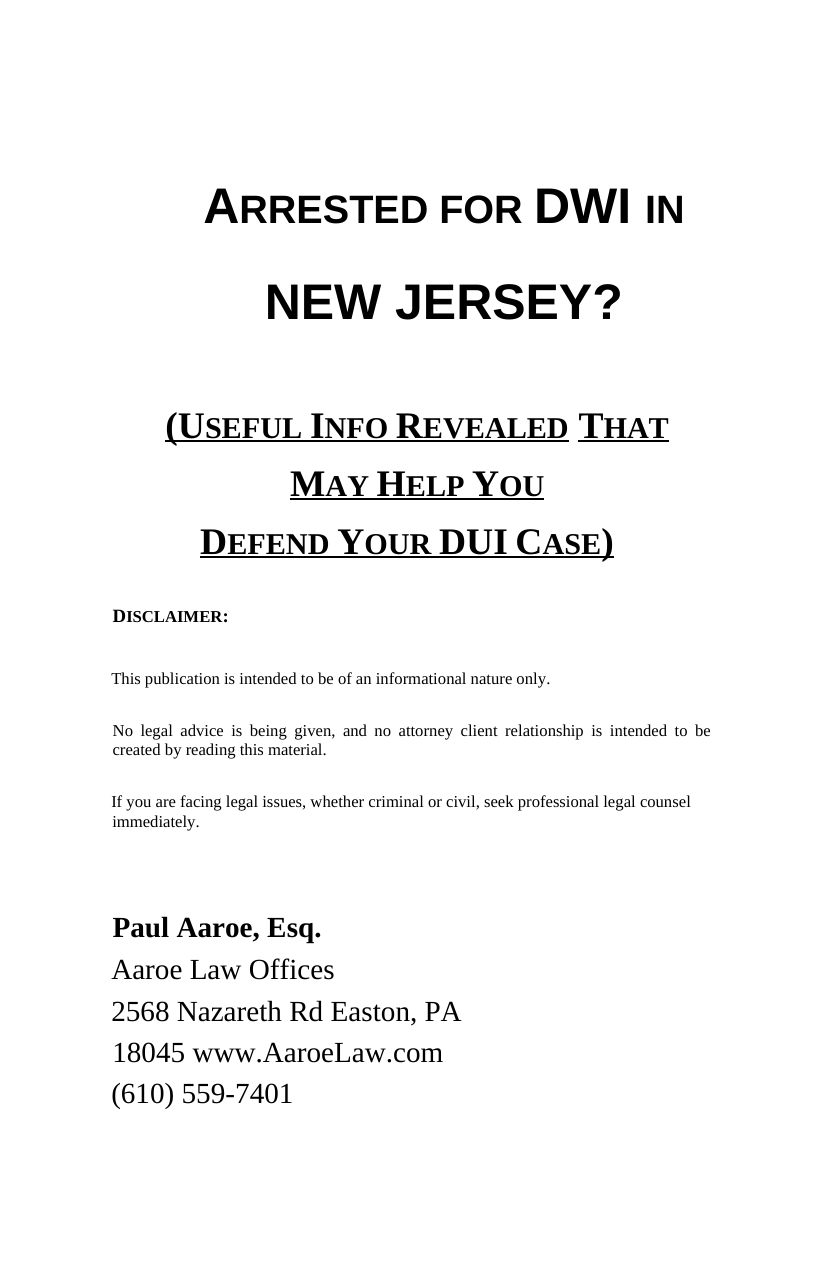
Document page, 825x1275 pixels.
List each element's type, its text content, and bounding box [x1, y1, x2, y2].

text ARRESTED FOR DWI IN NEW JERSEY? [175, 176, 712, 329]
text 2568 Nazareth Rd Easton, PA 18045 www.AaroeLaw.com [111, 994, 463, 1068]
text DISCLAIMER: [112, 605, 712, 626]
text (610) 559-7401 [111, 1076, 712, 1110]
text No legal advice is being given, and no attorney client relationship is intended to be created by reading this material. [112, 722, 712, 759]
text Paul Aaroe, Esq. [112, 910, 712, 944]
text (USEFUL INFO REVEALED THAT MAY HELP YOU [159, 403, 674, 504]
text If you are facing legal issues, whether criminal or civil, seek professional legal counsel immediately. [111, 793, 712, 831]
text This publication is intended to be of an informational nature only. [111, 669, 712, 688]
text DEFEND YOUR DUI CASE) [200, 519, 712, 562]
text Aaroe Law Offices [111, 952, 712, 986]
